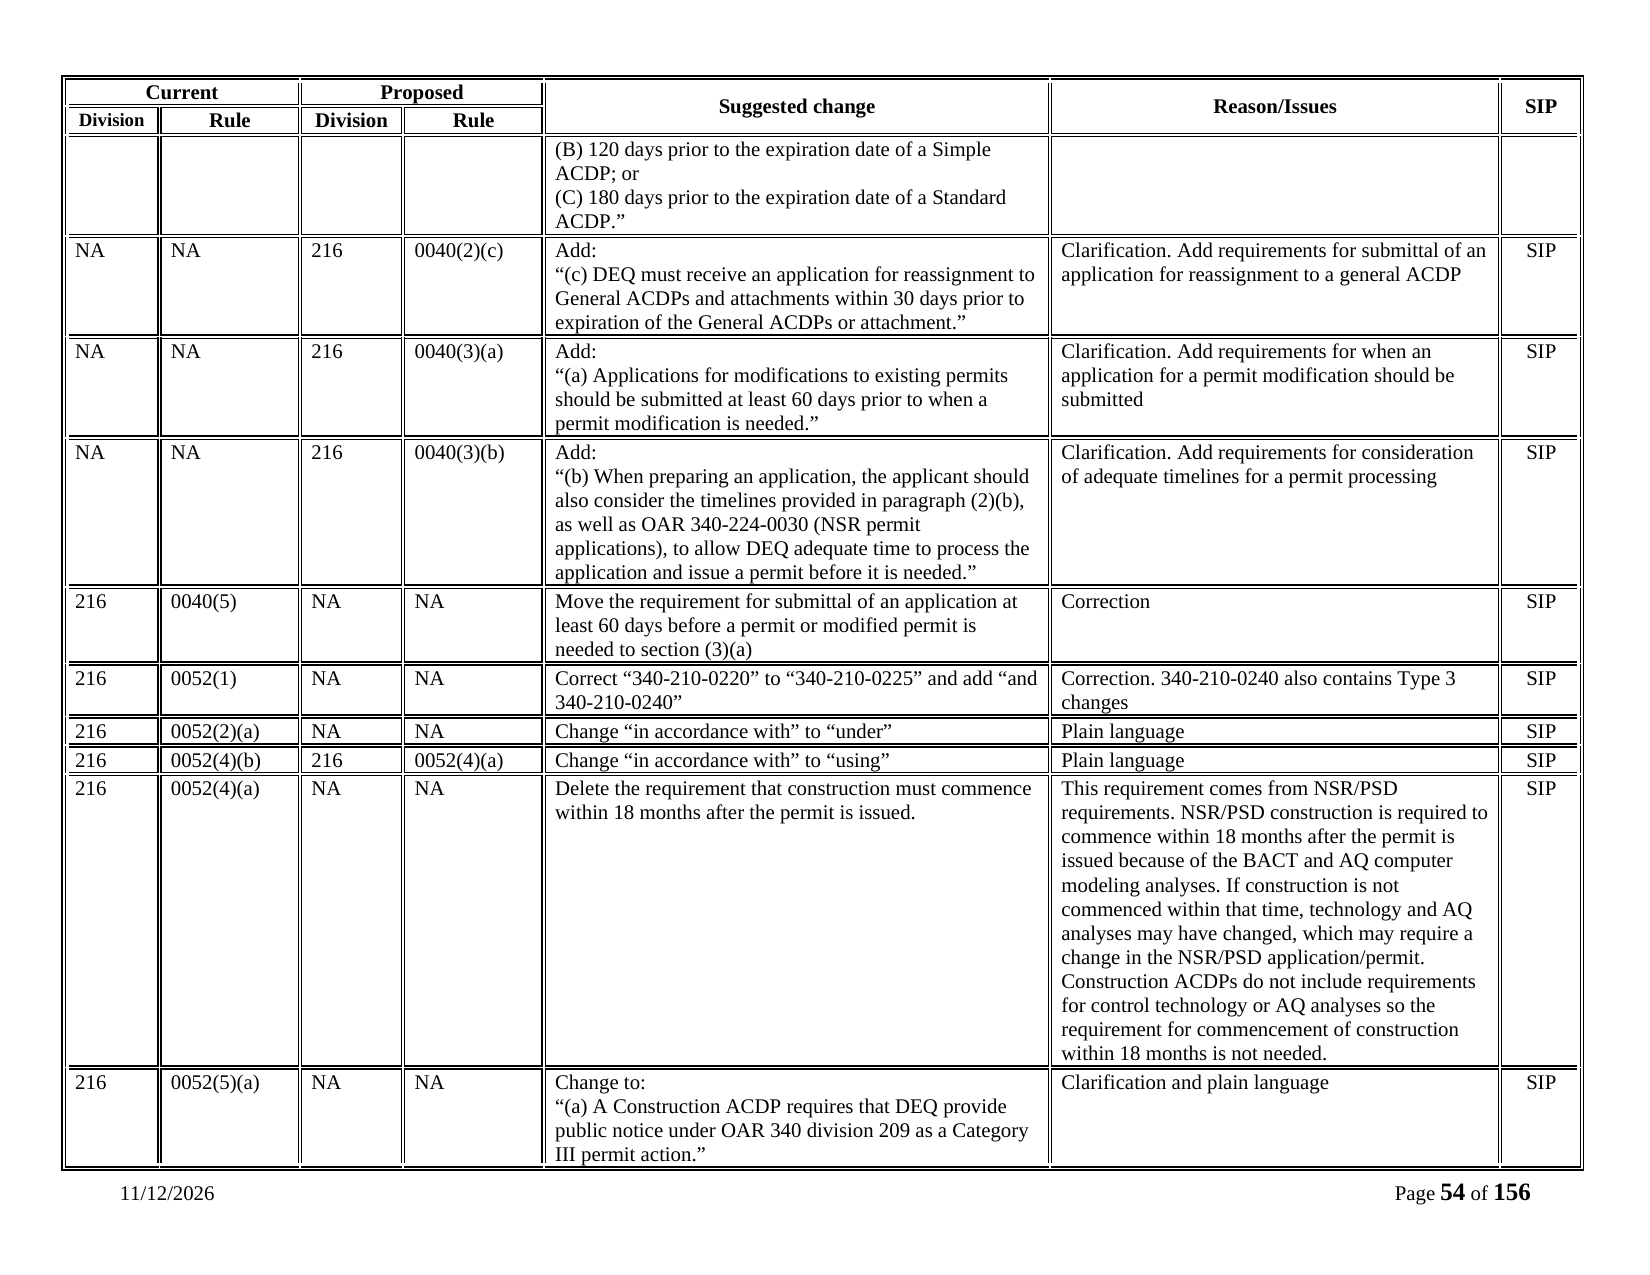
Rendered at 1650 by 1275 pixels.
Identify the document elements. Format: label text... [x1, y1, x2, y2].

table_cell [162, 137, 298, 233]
table_cell Rule [162, 108, 298, 132]
table_header SIP [1500, 79, 1580, 132]
table_header Current [64, 77, 300, 104]
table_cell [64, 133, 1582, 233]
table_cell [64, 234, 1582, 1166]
table_cell Division [302, 108, 401, 132]
table_header Reason/Issues [1050, 77, 1500, 132]
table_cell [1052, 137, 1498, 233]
table_cell Division [64, 104, 159, 132]
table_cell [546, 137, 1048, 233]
table_cell Rule [405, 108, 541, 132]
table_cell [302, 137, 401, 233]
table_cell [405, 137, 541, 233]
table_header Proposed [300, 77, 544, 104]
table_header Suggested change [544, 77, 1050, 132]
